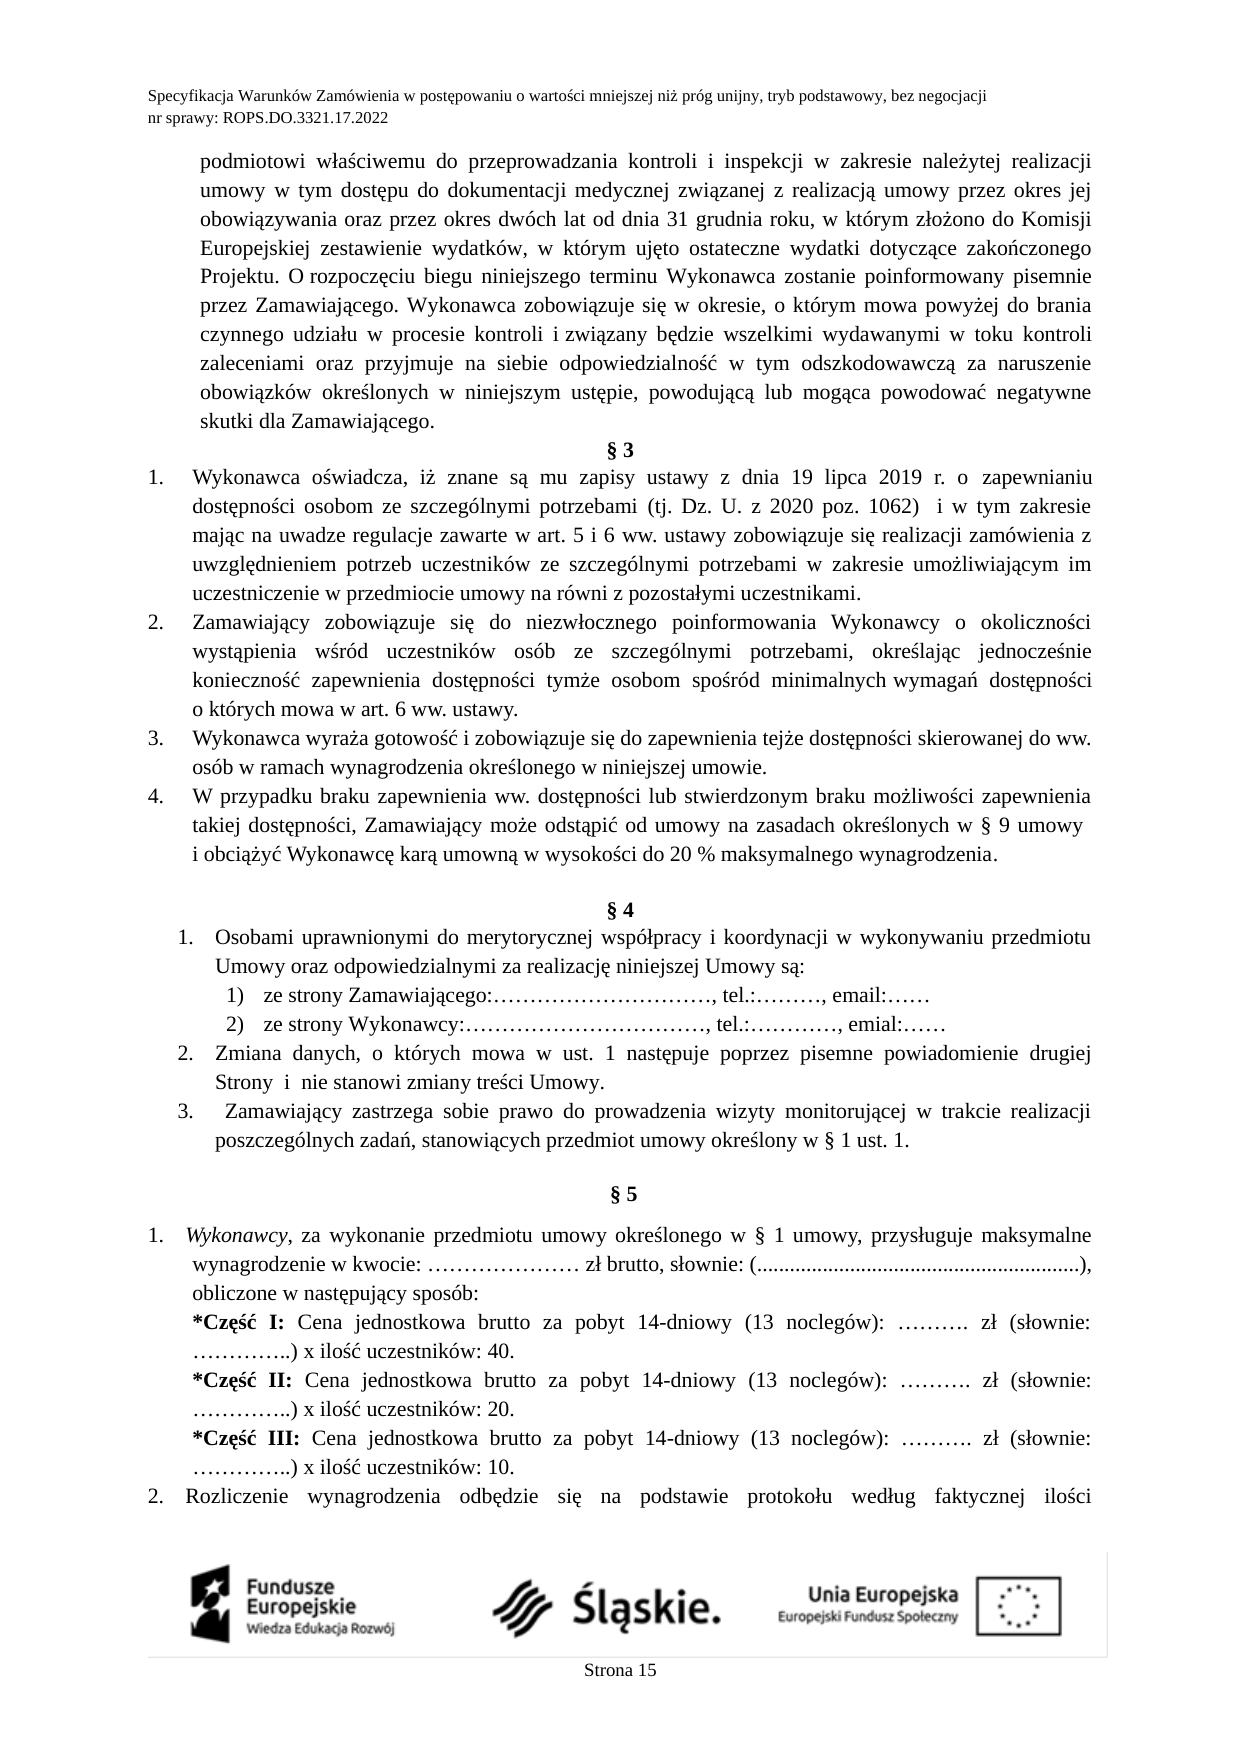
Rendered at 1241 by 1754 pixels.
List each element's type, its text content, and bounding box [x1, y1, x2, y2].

text *Część I: Cena jednostkowa brutto za pobyt 14-dniowy (13 noclegów): ………. zł (słownie:…………..) x ilość uczestników: 40. [192, 1309, 1093, 1363]
list Zamawiający zastrzega sobie prawo do prowadzenia wizyty monitorującej w trakcie realizacji poszczególnych zadań, stanowiących przedmiot umowy określony w § 1 ust. 1. [177, 1098, 1093, 1152]
list Osobami uprawnionymi do merytorycznej współpracy i koordynacji w wykonywaniu przedmiotu Umowy oraz odpowiedzialnymi za realizację niniejszej Umowy są: [177, 924, 1093, 978]
list Wykonawca wyraża gotowość i zobowiązuje się do zapewnienia tejże dostępności skierowanej do ww. osób w ramach wynagrodzenia określonego w niniejszej umowie. [148, 725, 1093, 779]
list Zmiana danych, o których mowa w ust. 1 następuje poprzez pisemne powiadomienie drugiej Strony i nie stanowi zmiany treści Umowy. [177, 1040, 1093, 1094]
picture [147, 1552, 1109, 1659]
list Wykonawca oświadcza, iż znane są mu zapisy ustawy z dnia 19 lipca 2019 r. o zapewnianiu dostępności osobom ze szczególnymi potrzebami (tj. Dz. U. z 2020 poz. 1062) i w tym zakresie mając na uwadze regulacje zawarte w art. 5 i 6 ww. ustawy zobowiązuje się realizacji zamówienia z uwzględnieniem potrzeb uczestników ze szczególnymi potrzebami w zakresie umożliwiającym im uczestniczenie w przedmiocie umowy na równi z pozostałymi uczestnikami. [148, 464, 1093, 605]
text § 4 [148, 897, 1093, 922]
text § 3 [148, 437, 1093, 462]
list Rozliczenie wynagrodzenia odbędzie się na podstawie protokołu według faktycznej ilości zrealizowanych turnusów. [148, 1483, 1093, 1508]
text § 5 [155, 1181, 1093, 1206]
list ze strony Wykonawcy:……………………………, tel.:…………, emial:…… [226, 1011, 1093, 1036]
list W przypadku braku zapewnienia ww. dostępności lub stwierdzonym braku możliwości zapewnienia takiej dostępności, Zamawiający może odstąpić od umowy na zasadach określonych w § 9 umowy i obciążyć Wykonawcę karą umowną w wysokości do 20 % maksymalnego wynagrodzenia. [148, 783, 1093, 866]
list ze strony Zamawiającego:…………………………, tel.:………, email:…… [226, 982, 1093, 1007]
text *Część III: Cena jednostkowa brutto za pobyt 14-dniowy (13 noclegów): ………. zł (słownie:…………..) x ilość uczestników: 10. [192, 1425, 1093, 1479]
text *Część II: Cena jednostkowa brutto za pobyt 14-dniowy (13 noclegów): ………. zł (słownie:…………..) x ilość uczestników: 20. [192, 1367, 1093, 1421]
list Wykonawcy, za wykonanie przedmiotu umowy określonego w § 1 umowy, przysługuje maksymalne wynagrodzenie w kwocie: ………………… zł brutto, słownie: (...........................................................), obliczone w następujący sposób: [148, 1222, 1093, 1305]
list Zamawiający zobowiązuje się do niezwłocznego poinformowania Wykonawcy o okoliczności wystąpienia wśród uczestników osób ze szczególnymi potrzebami, określając jednocześnie konieczność zapewnienia dostępności tymże osobom spośród minimalnych wymagań dostępności o których mowa w art. 6 ww. ustawy. [148, 609, 1093, 721]
